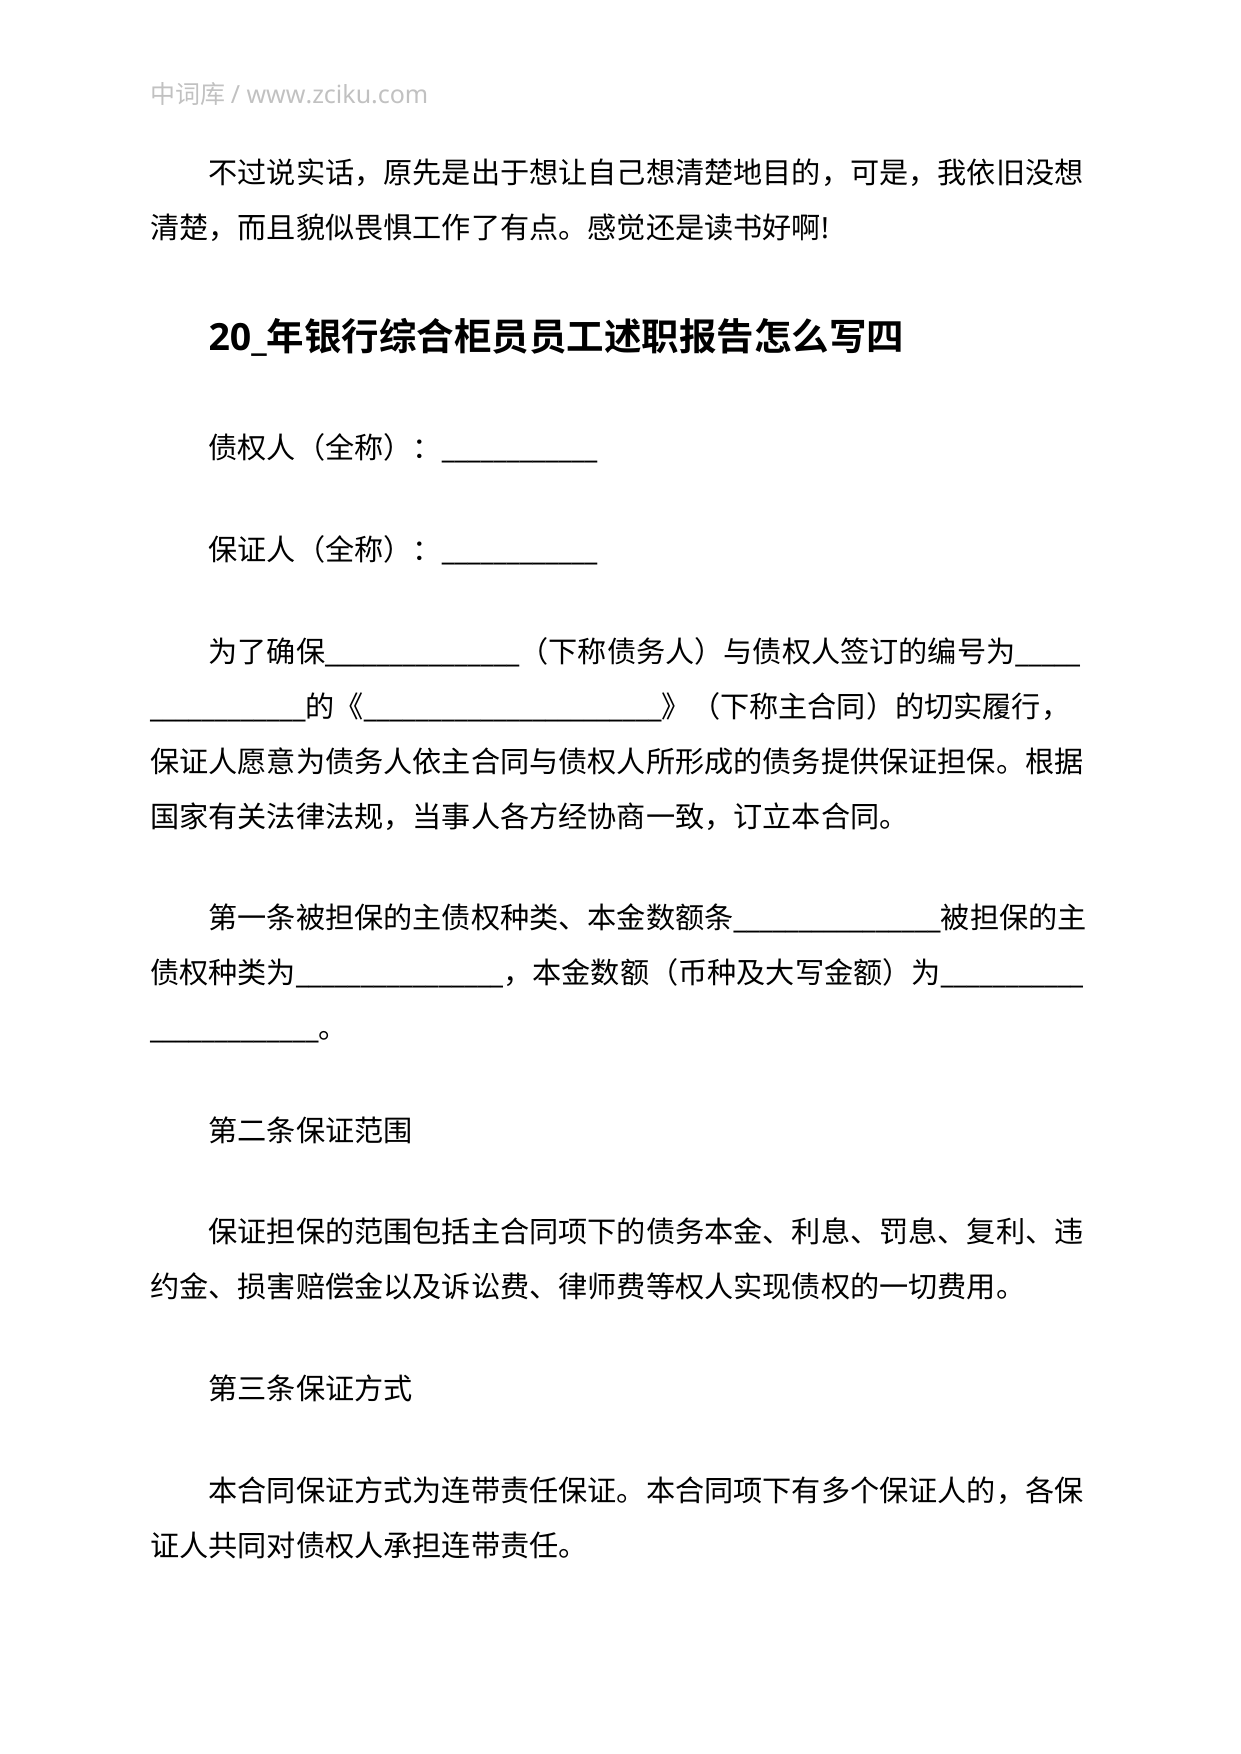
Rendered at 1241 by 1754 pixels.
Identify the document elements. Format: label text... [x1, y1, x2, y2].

text 第三条保证方式 [150, 1366, 1090, 1408]
text 债权人（全称）：____________ [150, 424, 1090, 467]
text 第一条被担保的主债权种类、本金数额条________________被担保的主债权种类为________________，本金数额（币种及大写金额）为________________________。 [150, 895, 1090, 1047]
text 保证人（全称）：____________ [150, 526, 1090, 569]
text 本合同保证方式为连带责任保证。本合同项下有多个保证人的，各保证人共同对债权人承担连带责任。 [150, 1467, 1090, 1564]
text 为了确保_______________（下称债务人）与债权人签订的编号为_________________的《_______________________》（下称主合同）的切实履行，保证人愿意为债务人依主合同与债权人所形成的债务提供保证担保。根据国家有关法律法规，当事人各方经协商一致，订立本合同。 [150, 628, 1090, 836]
text 不过说实话，原先是出于想让自己想清楚地目的，可是，我依旧没想清楚，而且貌似畏惧工作了有点。感觉还是读书好啊! [150, 150, 1090, 247]
text 第二条保证范围 [150, 1107, 1090, 1149]
text 保证担保的范围包括主合同项下的债务本金、利息、罚息、复利、违约金、损害赔偿金以及诉讼费、律师费等权人实现债权的一切费用。 [150, 1209, 1090, 1306]
text 20_年银行综合柜员员工述职报告怎么写四 [150, 307, 1090, 361]
